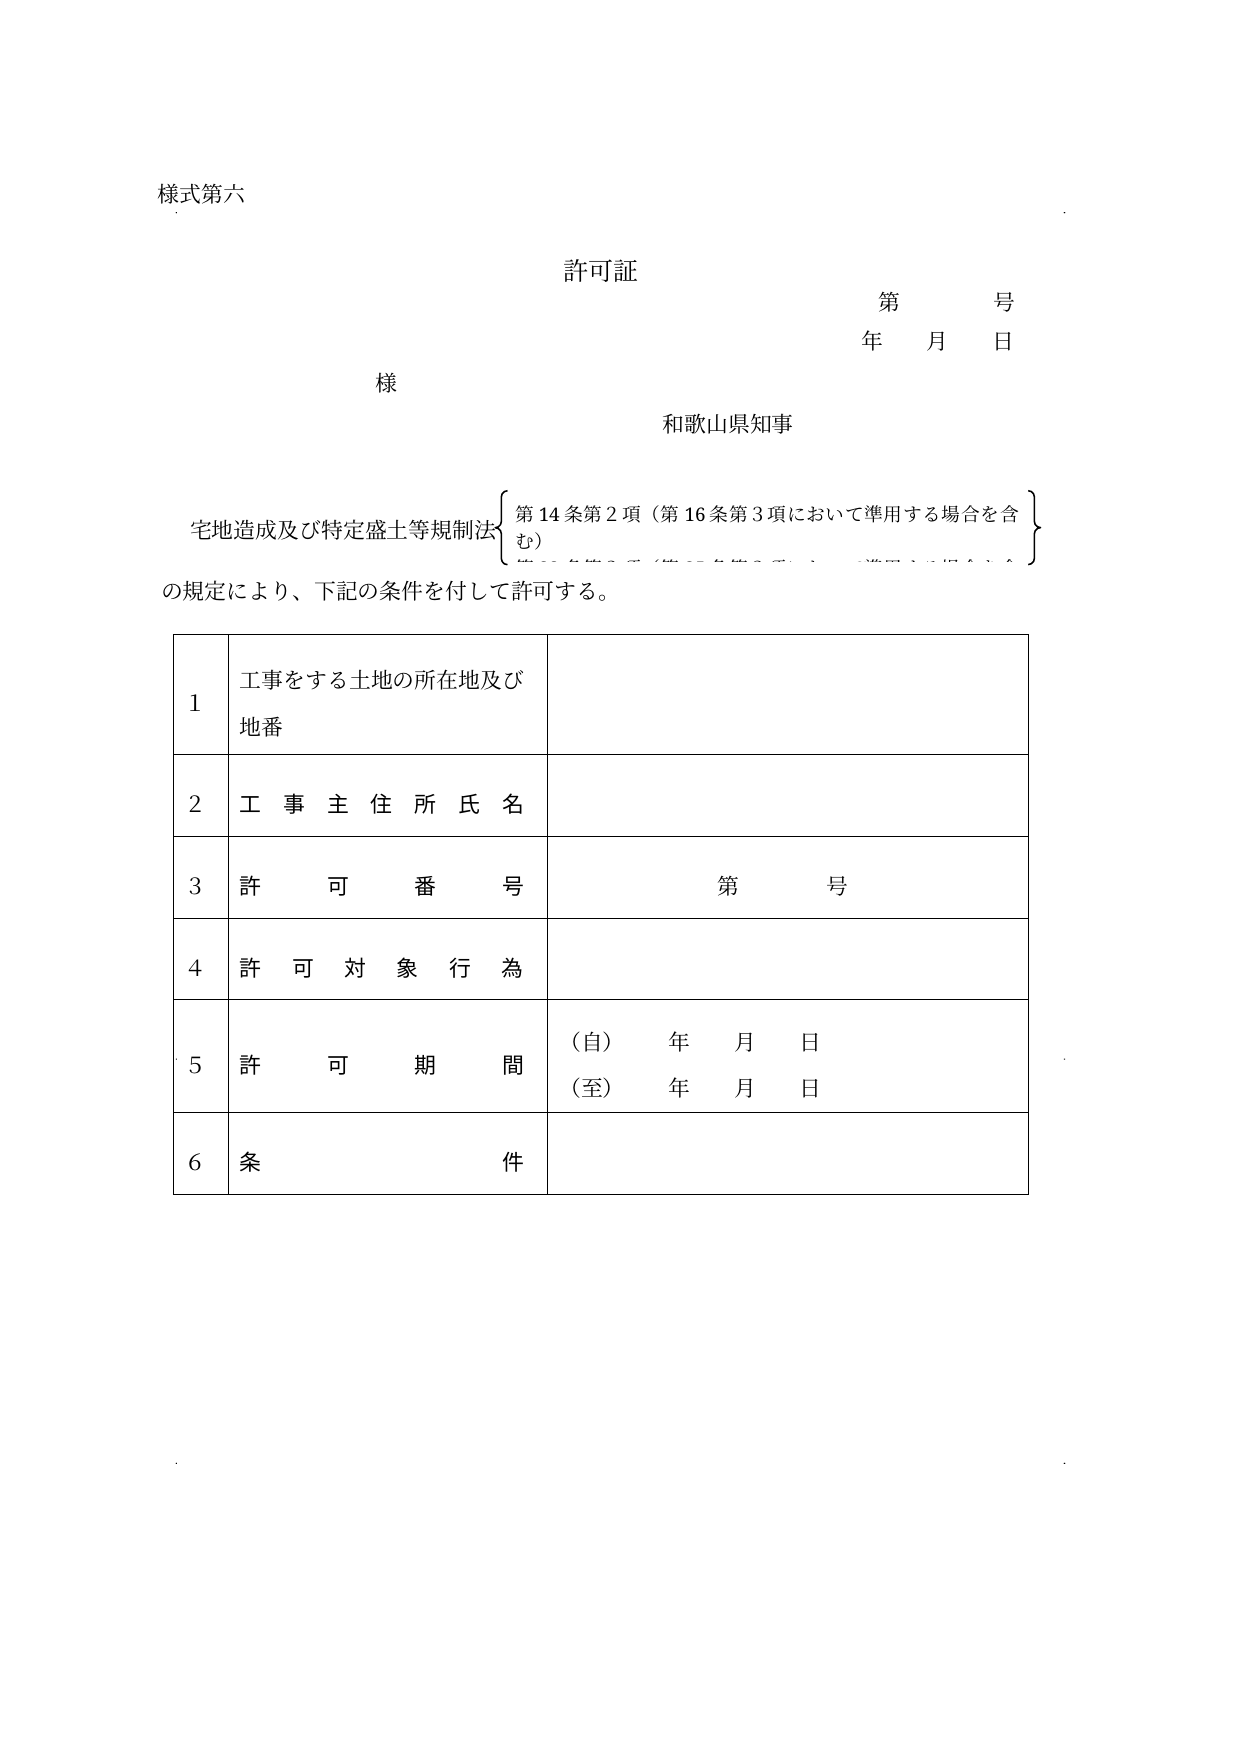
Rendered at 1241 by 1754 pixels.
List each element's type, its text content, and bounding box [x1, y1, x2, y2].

text 様式第六 [157, 183, 1083, 207]
table_header 許可証 第 号 年 月 日 様 和歌山県知事 宅地造成及び特定盛土等規制法 の規定により、下記の条件を付して許可する。 [157, 211, 1045, 1310]
